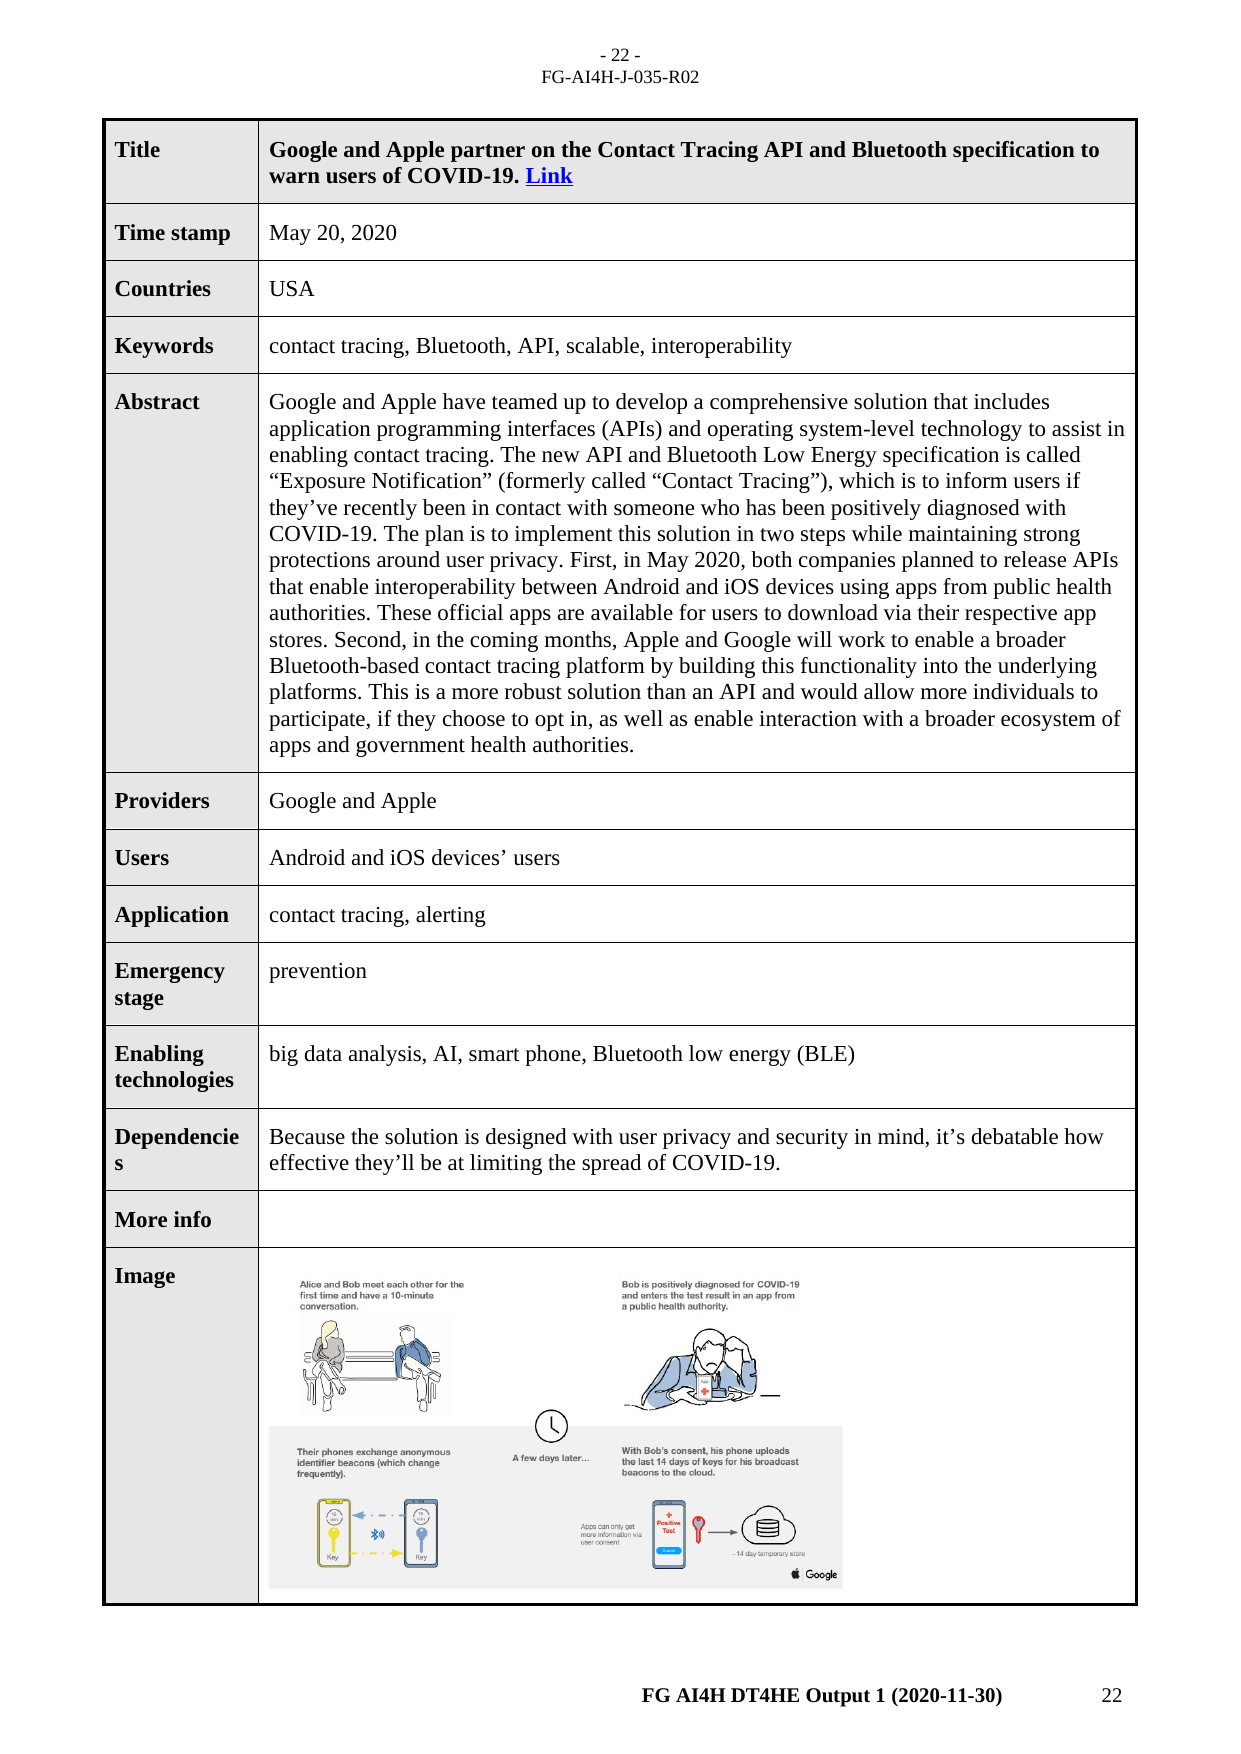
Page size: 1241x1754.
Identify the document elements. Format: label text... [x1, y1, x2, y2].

table_cell big data analysis, AI, smart phone, Bluetooth low energy (BLE) [259, 1026, 1135, 1107]
table_cell Abstract [106, 374, 258, 772]
table_cell USA [259, 261, 1135, 316]
table_header Title [106, 121, 258, 203]
table_cell More info [106, 1191, 258, 1247]
table_cell [259, 1248, 1135, 1603]
table_cell Countries [106, 261, 258, 316]
table_cell Enabling technologies [106, 1026, 258, 1107]
table_cell Emergency stage [106, 943, 258, 1024]
table_cell May 20, 2020 [259, 204, 1135, 260]
table_cell Users [106, 830, 258, 885]
picture [268, 1262, 843, 1589]
table_cell [259, 1191, 1135, 1247]
table_header Google and Apple partner on the Contact Tracing API and Bluetooth specification to warn users of COVID-19. Link [259, 121, 1135, 203]
table_cell prevention [259, 943, 1135, 1024]
table_cell Dependencies [106, 1109, 258, 1190]
table_cell Keywords [106, 317, 258, 373]
table_cell contact tracing, Bluetooth, API, scalable, interoperability [259, 317, 1135, 373]
table_cell Time stamp [106, 204, 258, 260]
table_cell Application [106, 886, 258, 942]
table_cell Google and Apple have teamed up to develop a comprehensive solution that includes application programming interfaces (APIs) and operating system-level technology to assist in enabling contact tracing. The new API and Bluetooth Low Energy specification is called “Exposure Notification” (formerly called “Contact Tracing”), which is to inform users if they’ve recently been in contact with someone who has been positively diagnosed with COVID-19. The plan is to implement this solution in two steps while maintaining strong protections around user privacy. First, in May 2020, both companies planned to release APIs that enable interoperability between Android and iOS devices using apps from public health authorities. These official apps are available for users to download via their respective app stores. Second, in the coming months, Apple and Google will work to enable a broader Bluetooth-based contact tracing platform by building this functionality into the underlying platforms. This is a more robust solution than an API and would allow more individuals to participate, if they choose to opt in, as well as enable interaction with a broader ecosystem of apps and government health authorities. [259, 374, 1135, 772]
table_cell contact tracing, alerting [259, 886, 1135, 942]
table_cell Providers [106, 773, 258, 828]
table_cell Image [106, 1248, 258, 1603]
table_cell Because the solution is designed with user privacy and security in mind, it’s debatable how effective they’ll be at limiting the spread of COVID-19. [259, 1109, 1135, 1190]
table_cell Google and Apple [259, 773, 1135, 828]
table_cell Android and iOS devices’ users [259, 830, 1135, 885]
